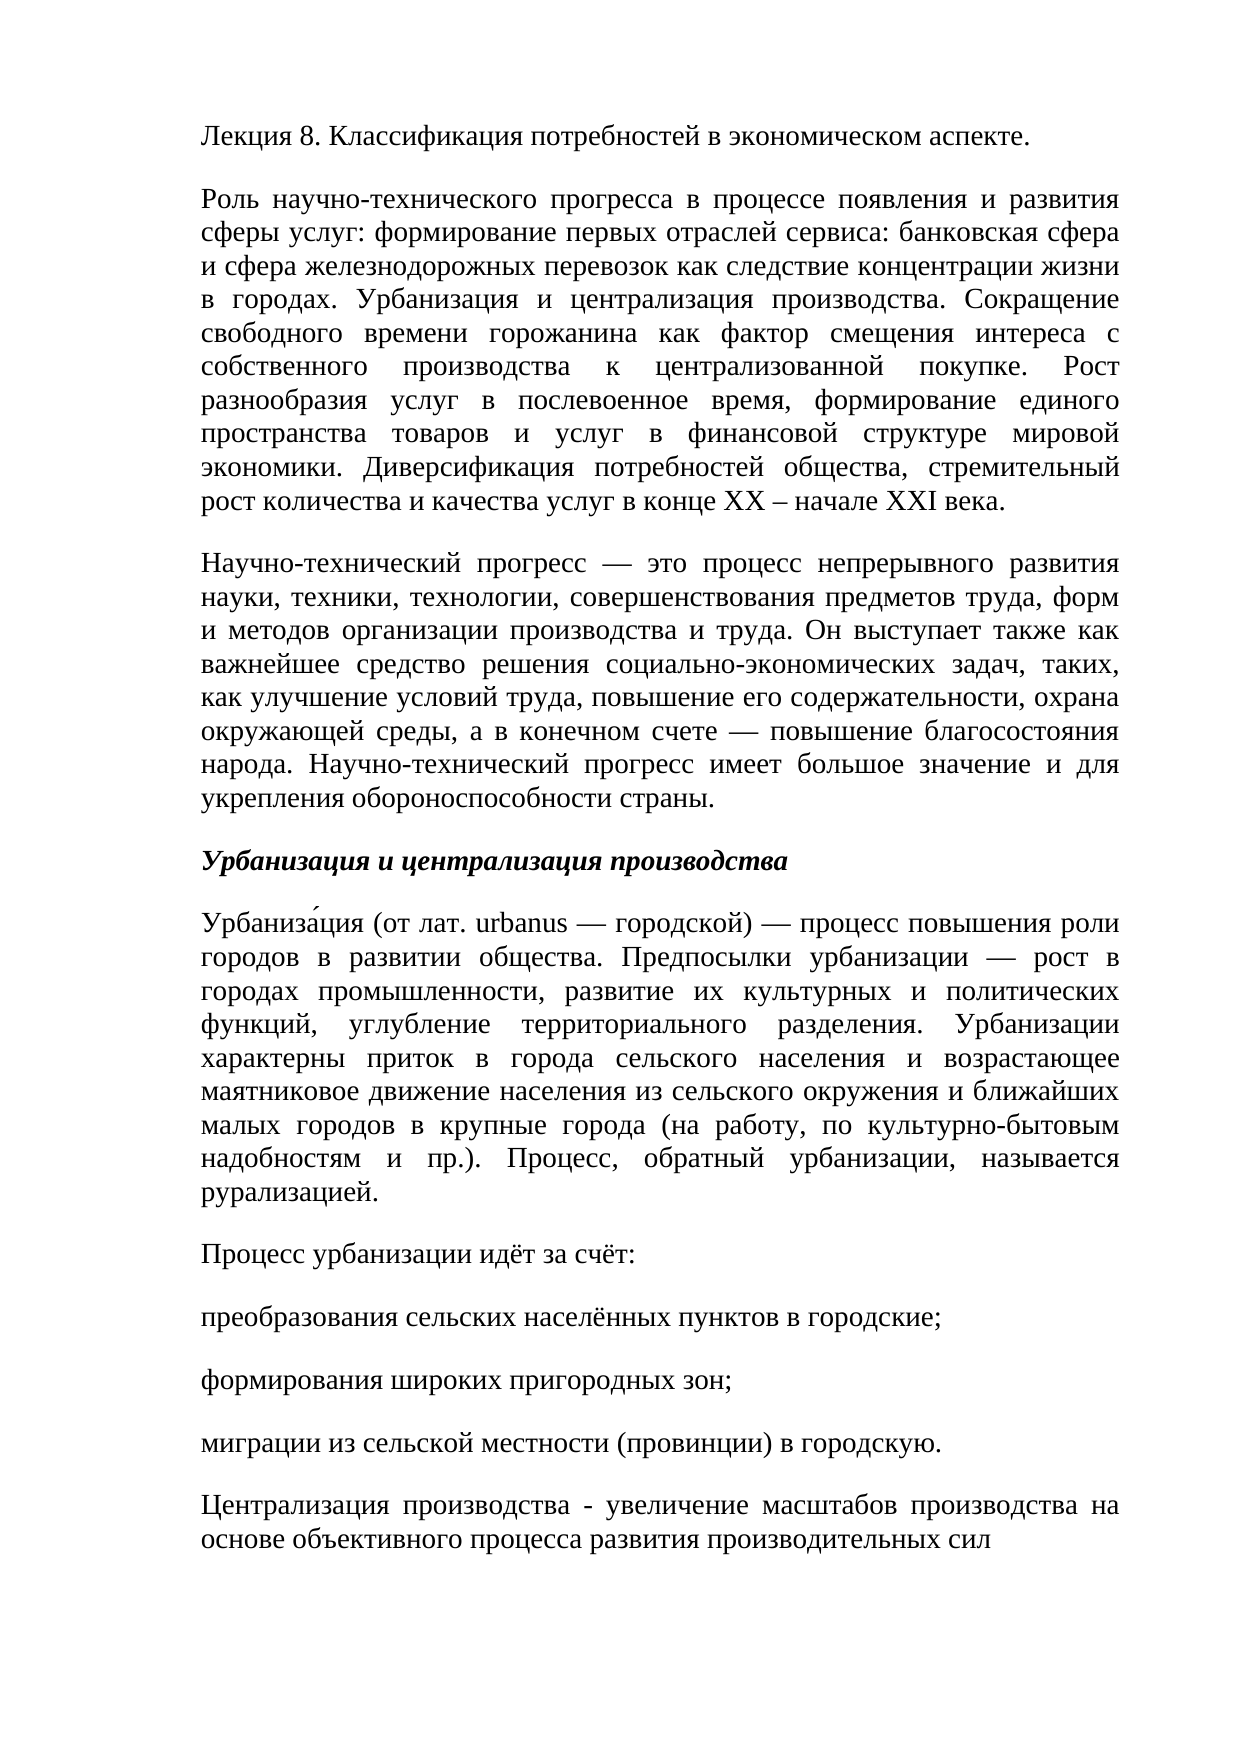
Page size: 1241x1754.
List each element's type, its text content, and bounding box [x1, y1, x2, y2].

text Научно-технический прогресс — это процесс непрерывного развития науки, техники, технологии, совершенствования предметов труда, форм и методов организации производства и труда. Он выступает также как важнейшее средство решения социально-экономических задач, таких, как улучшение условий труда, повышение его содержательности, охрана окружающей среды, а в конечном счете — повышение благосостояния народа. Научно-технический прогресс имеет большое значение и для укрепления обороноспособности страны. [201, 545, 1120, 814]
text Урбаниза́ция (от лат. urbanus — городской) — процесс повышения роли городов в развитии общества. Предпосылки урбанизации — рост в городах промышленности, развитие их культурных и политических функций, углубление территориального разделения. Урбанизации характерны приток в города сельского населения и возрастающее маятниковое движение населения из сельского окружения и ближайших малых городов в крупные города (на работу, по культурно-бытовым надобностям и пр.). Процесс, обратный урбанизации, называется рурализацией. [201, 906, 1120, 1207]
text Централизация производства - увеличение масштабов производства на основе объективного процесса развития производительных сил [201, 1487, 1120, 1554]
text миграции из сельской местности (провинции) в городскую. [201, 1425, 1120, 1458]
text преобразования сельских населённых пунктов в городские; [201, 1299, 1120, 1333]
text формирования широких пригородных зон; [201, 1362, 1120, 1396]
text Процесс урбанизации идёт за счёт: [201, 1237, 1120, 1270]
text Урбанизация и централизация производства [201, 843, 1120, 876]
text Роль научно-технического прогресса в процессе появления и развития сферы услуг: формирование первых отраслей сервиса: банковская сфера и сфера железнодорожных перевозок как следствие концентрации жизни в городах. Урбанизация и централизация производства. Сокращение свободного времени горожанина как фактор смещения интереса с собственного производства к централизованной покупке. Рост разнообразия услуг в послевоенное время, формирование единого пространства товаров и услуг в финансовой структуре мировой экономики. Диверсификация потребностей общества, стремительный рост количества и качества услуг в конце ХХ – начале ХХI века. [201, 181, 1120, 516]
text Лекция 8. Классификация потребностей в экономическом аспекте. [201, 118, 1120, 152]
